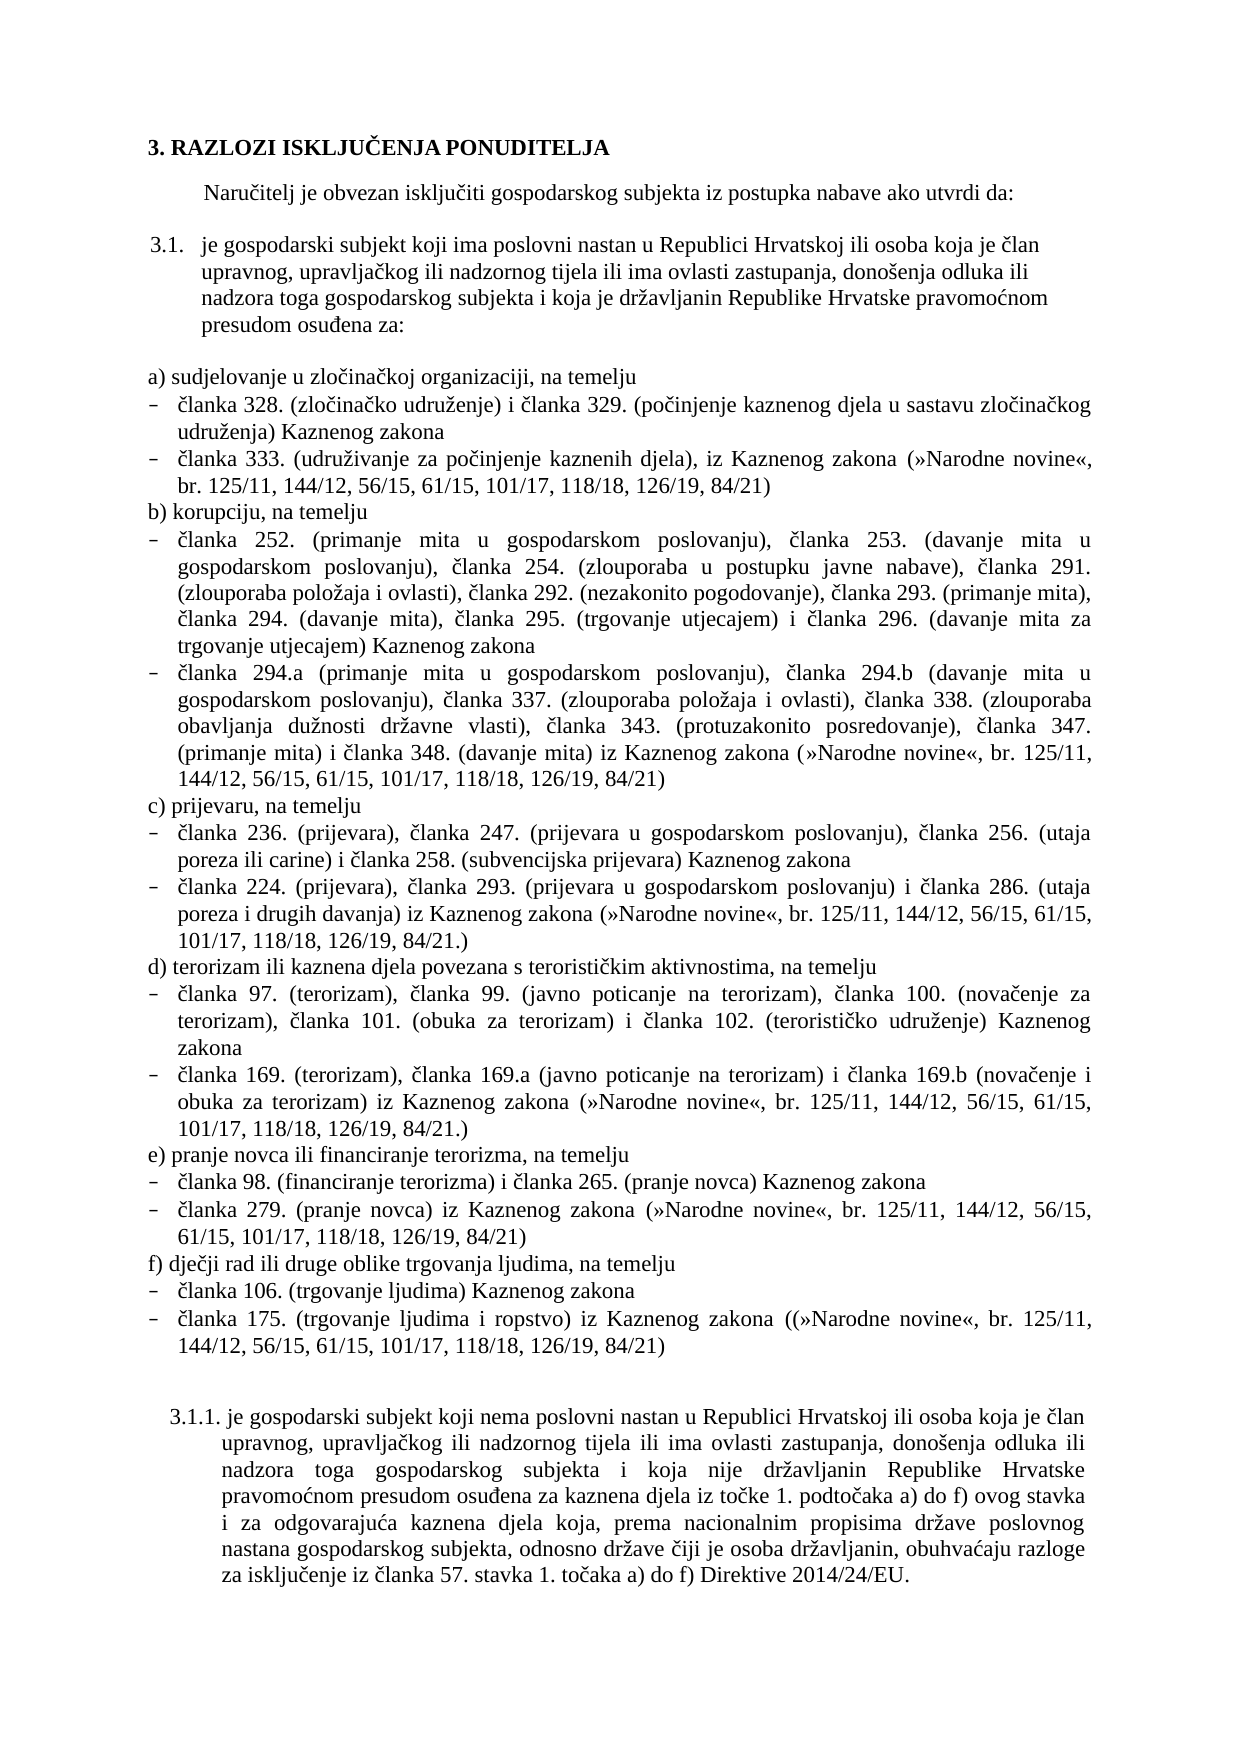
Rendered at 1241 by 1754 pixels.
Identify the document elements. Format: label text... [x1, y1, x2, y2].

text a) sudjelovanje u zločinačkoj organizaciji, na temelju [148, 363, 1093, 390]
list članka 252. (primanje mita u gospodarskom poslovanju), članka 253. (davanje mita u gospodarskom poslovanju), članka 254. (zlouporaba u postupku javne nabave), članka 291. (zlouporaba položaja i ovlasti), članka 292. (nezakonito pogodovanje), članka 293. (primanje mita), članka 294. (davanje mita), članka 295. (trgovanje utjecajem) i članka 296. (davanje mita za trgovanje utjecajem) Kaznenog zakona [148, 525, 1093, 658]
text 3.1. je gospodarski subjekt koji ima poslovni nastan u Republici Hrvatskoj ili osoba koja je član [150, 232, 1084, 258]
text c) prijevaru, na temelju [148, 792, 1093, 818]
text presudom osuđena za: [150, 311, 1084, 337]
text upravnog, upravljačkog ili nadzornog tijela ili ima ovlasti zastupanja, donošenja odluka ili [150, 258, 1084, 284]
list članka 333. (udruživanje za počinjenje kaznenih djela), iz Kaznenog zakona (»Narodne novine«, br. 125/11, 144/12, 56/15, 61/15, 101/17, 118/18, 126/19, 84/21) [148, 444, 1093, 498]
list članka 106. (trgovanje ljudima) Kaznenog zakona [148, 1276, 1093, 1304]
list članka 279. (pranje novca) iz Kaznenog zakona (»Narodne novine«, br. 125/11, 144/12, 56/15, 61/15, 101/17, 118/18, 126/19, 84/21) [148, 1195, 1093, 1250]
text Naručitelj je obvezan isključiti gospodarskog subjekta iz postupka nabave ako utvrdi da: [150, 179, 1084, 205]
list članka 97. (terorizam), članka 99. (javno poticanje na terorizam), članka 100. (novačenje za terorizam), članka 101. (obuka za terorizam) i članka 102. (terorističko udruženje) Kaznenog zakona [148, 979, 1093, 1060]
text f) dječji rad ili druge oblike trgovanja ljudima, na temelju [148, 1250, 1093, 1276]
list članka 328. (zločinačko udruženje) i članka 329. (počinjenje kaznenog djela u sastavu zločinačkog udruženja) Kaznenog zakona [148, 390, 1093, 444]
list članka 294.a (primanje mita u gospodarskom poslovanju), članka 294.b (davanje mita u gospodarskom poslovanju), članka 337. (zlouporaba položaja i ovlasti), članka 338. (zlouporaba obavljanja dužnosti državne vlasti), članka 343. (protuzakonito posredovanje), članka 347. (primanje mita) i članka 348. (davanje mita) iz Kaznenog zakona (»Narodne novine«, br. 125/11, 144/12, 56/15, 61/15, 101/17, 118/18, 126/19, 84/21) [148, 658, 1093, 792]
text b) korupciju, na temelju [148, 498, 1093, 525]
list članka 224. (prijevara), članka 293. (prijevara u gospodarskom poslovanju) i članka 286. (utaja poreza i drugih davanja) iz Kaznenog zakona (»Narodne novine«, br. 125/11, 144/12, 56/15, 61/15, 101/17, 118/18, 126/19, 84/21.) [148, 872, 1093, 953]
list članka 236. (prijevara), članka 247. (prijevara u gospodarskom poslovanju), članka 256. (utaja poreza ili carine) i članka 258. (subvencijska prijevara) Kaznenog zakona [148, 818, 1093, 872]
text d) terorizam ili kaznena djela povezana s terorističkim aktivnostima, na temelju [148, 953, 1093, 979]
text 3. RAZLOZI ISKLJUČENJA PONUDITELJA [148, 134, 1084, 160]
list članka 98. (financiranje terorizma) i članka 265. (pranje novca) Kaznenog zakona [148, 1167, 1093, 1195]
list članka 169. (terorizam), članka 169.a (javno poticanje na terorizam) i članka 169.b (novačenje i obuka za terorizam) iz Kaznenog zakona (»Narodne novine«, br. 125/11, 144/12, 56/15, 61/15, 101/17, 118/18, 126/19, 84/21.) [148, 1060, 1093, 1141]
list članka 175. (trgovanje ljudima i ropstvo) iz Kaznenog zakona ((»Narodne novine«, br. 125/11, 144/12, 56/15, 61/15, 101/17, 118/18, 126/19, 84/21) [148, 1304, 1093, 1358]
text nadzora toga gospodarskog subjekta i koja je državljanin Republike Hrvatske pravomoćnom [150, 284, 1084, 311]
text e) pranje novca ili financiranje terorizma, na temelju [148, 1141, 1093, 1167]
text 3.1.1. je gospodarski subjekt koji nema poslovni nastan u Republici Hrvatskoj ili osoba koja je član upravnog, upravljačkog ili nadzornog tijela ili ima ovlasti zastupanja, donošenja odluka ili nadzora toga gospodarskog subjekta i koja nije državljanin Republike Hrvatske pravomoćnom presudom osuđena za kaznena djela iz točke 1. podtočaka a) do f) ovog stavka i za odgovarajuća kaznena djela koja, prema nacionalnim propisima države poslovnog nastana gospodarskog subjekta, odnosno države čiji je osoba državljanin, obuhvaćaju razloge za isključenje iz članka 57. stavka 1. točaka a) do f) Direktive 2014/24/EU. [169, 1403, 1086, 1588]
